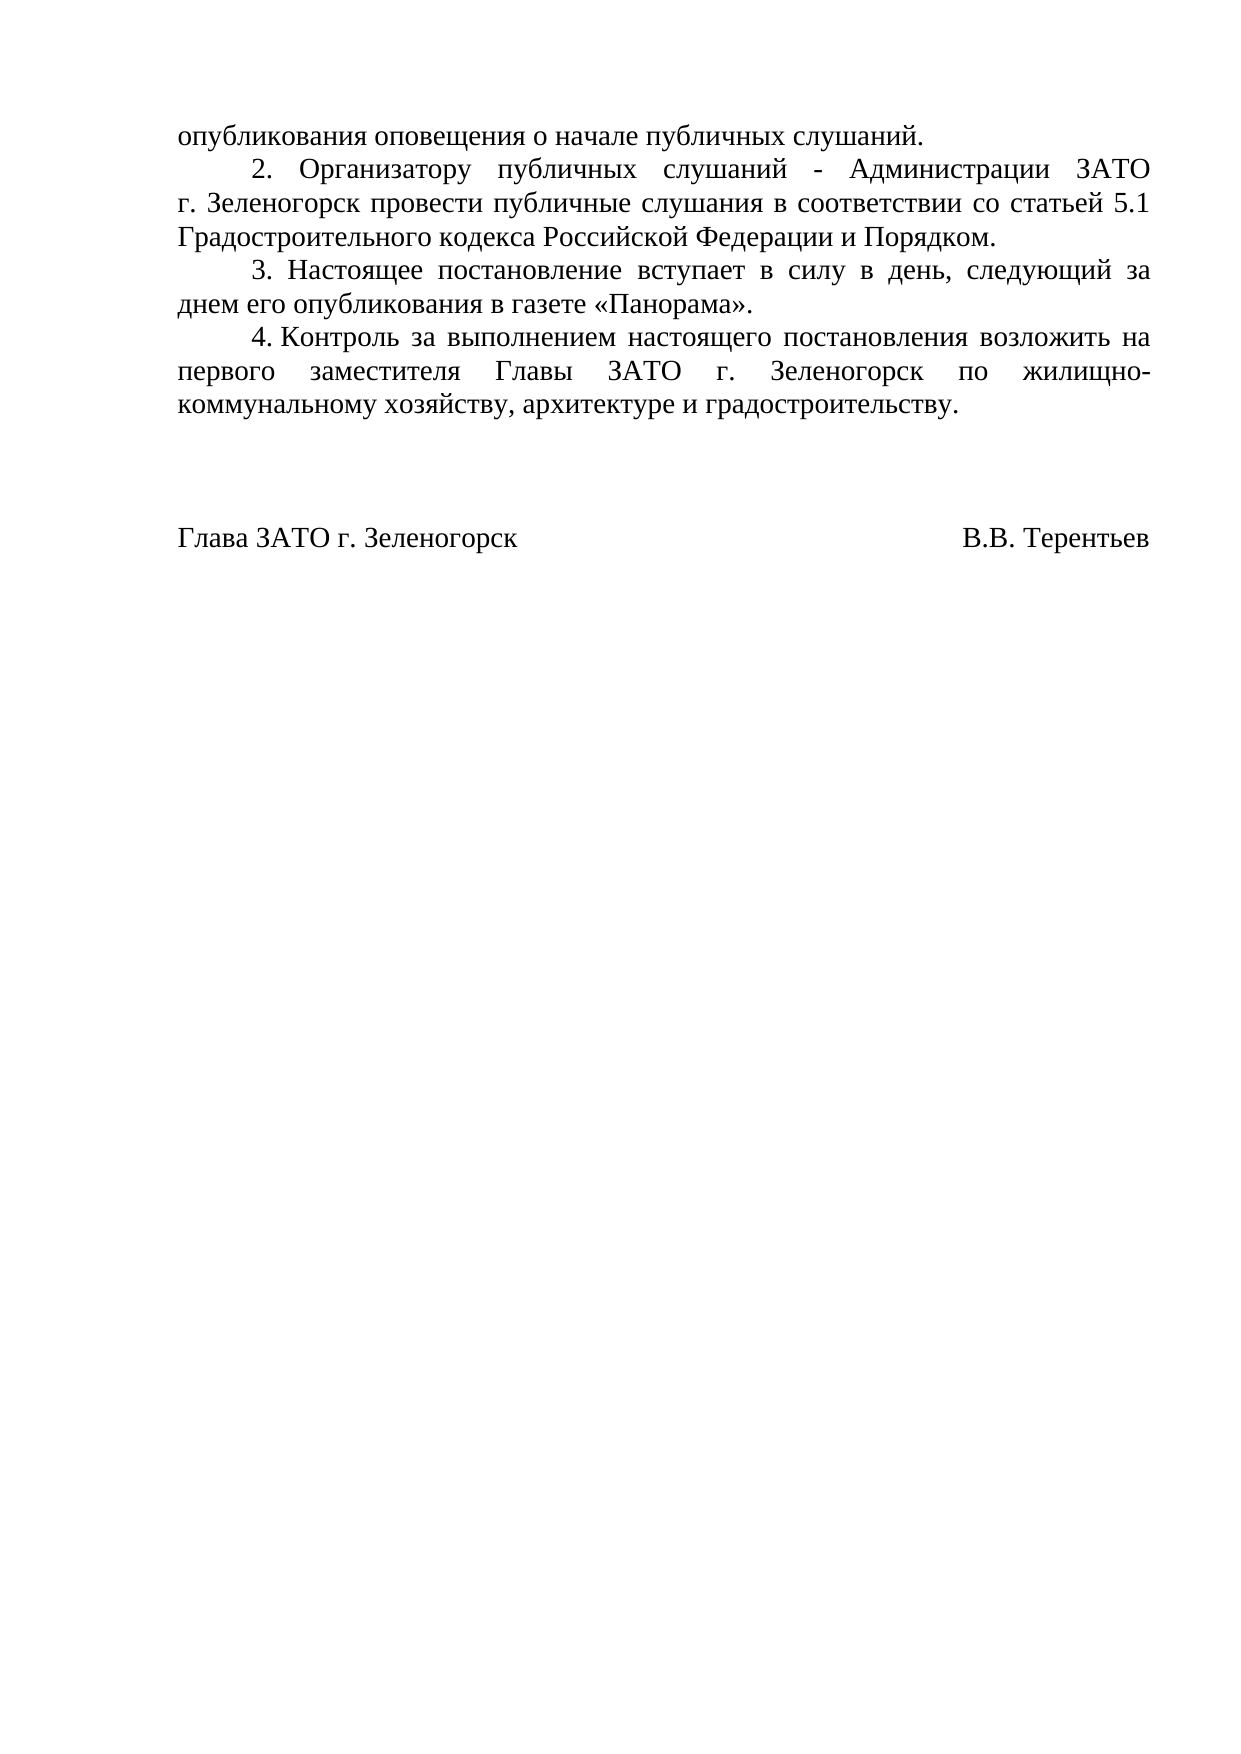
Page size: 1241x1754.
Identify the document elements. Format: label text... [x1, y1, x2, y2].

text 3. Настоящее постановление вступает в силу в день, следующий за днем его опубликования в газете «Панорама». [177, 252, 1152, 319]
text Глава ЗАТО г. Зеленогорск В.В. Терентьев [177, 521, 1152, 554]
list Контроль за выполнением настоящего постановления возложить на первого заместителя Главы ЗАТО г. Зеленогорск по жилищно-коммунальному хозяйству, архитектуре и градостроительству. [177, 319, 1152, 420]
text 2. Организатору публичных слушаний - Администрации ЗАТО г. Зеленогорск провести публичные слушания в соответствии со статьей 5.1 Градостроительного кодекса Российской Федерации и Порядком. [177, 152, 1152, 252]
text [177, 118, 1152, 152]
